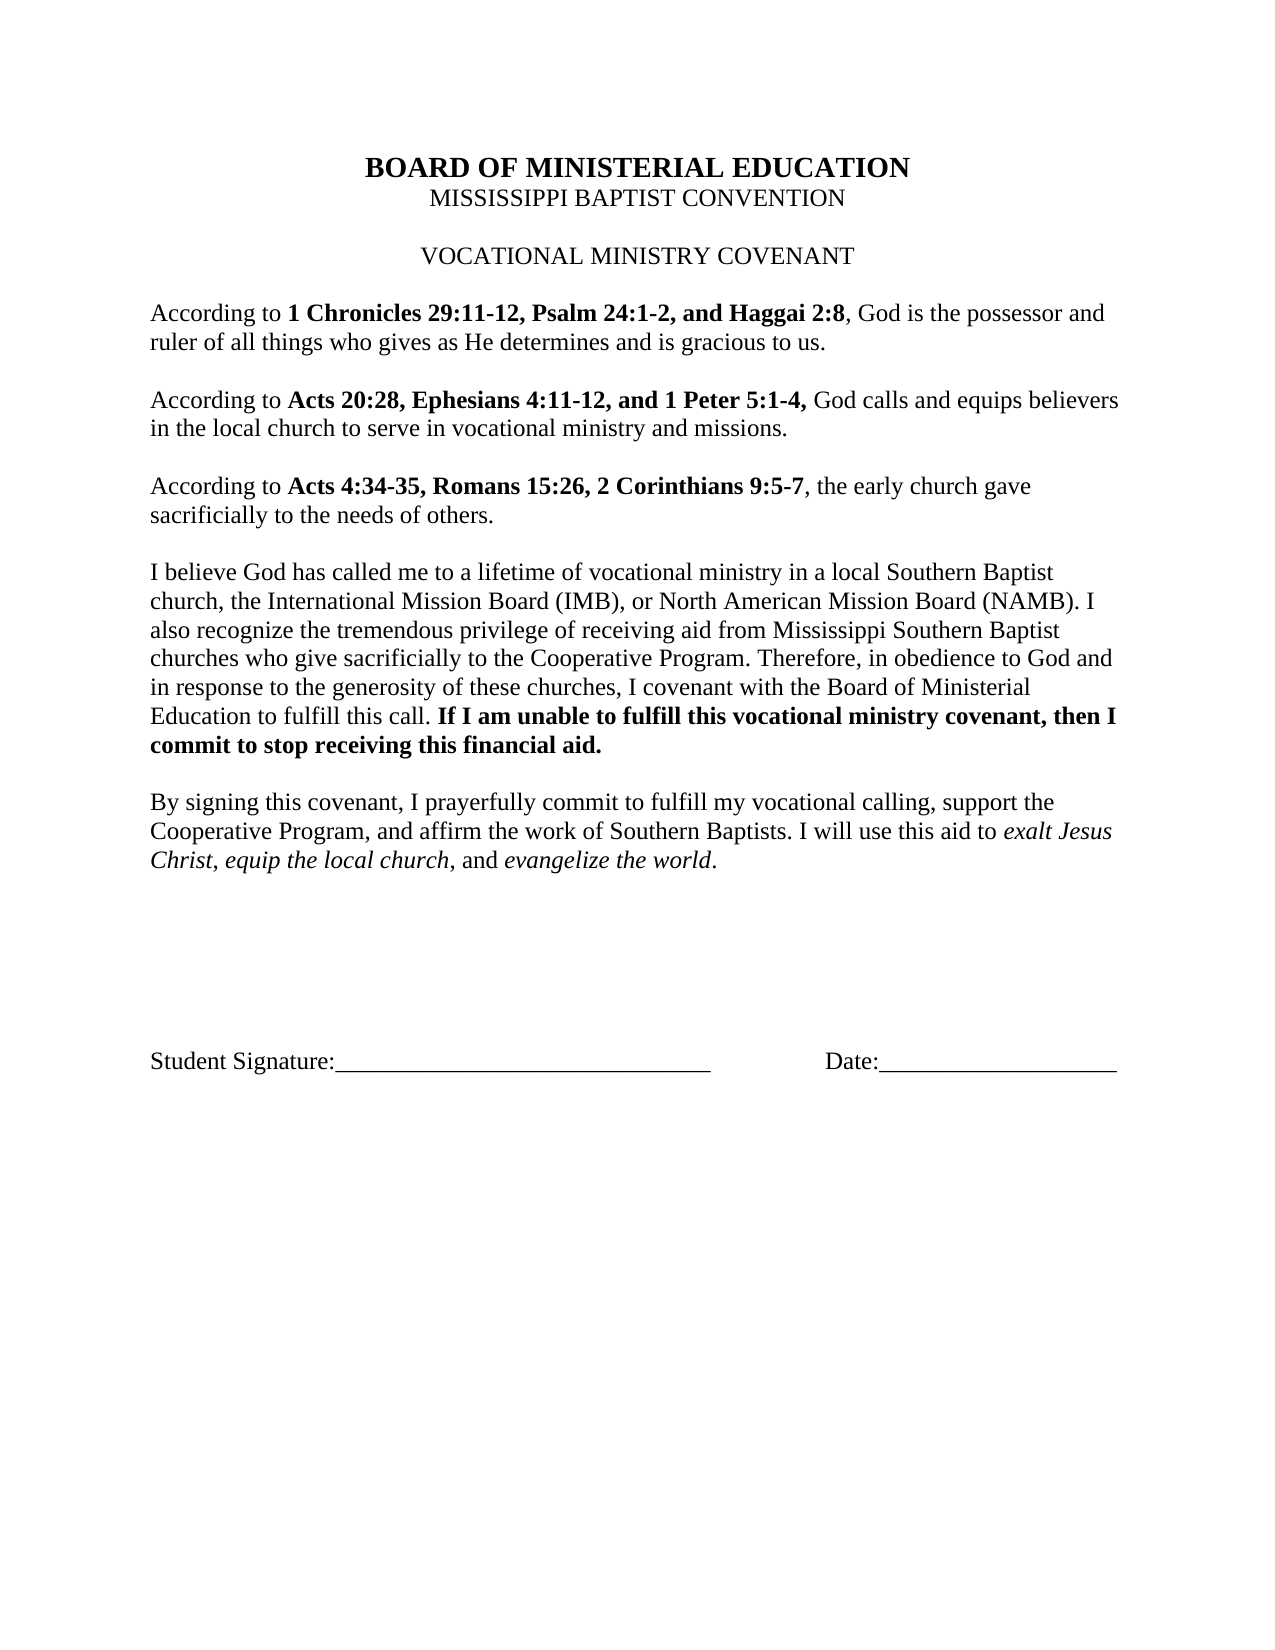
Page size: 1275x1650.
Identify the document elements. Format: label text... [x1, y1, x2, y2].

text Student Signature:______________________________ Date:___________________ [150, 1046, 1125, 1075]
text BOARD OF MINISTERIAL EDUCATION [150, 150, 1125, 183]
text I believe God has called me to a lifetime of vocational ministry in a local Southern Baptist church, the International Mission Board (IMB), or North American Mission Board (NAMB). I also recognize the tremendous privilege of receiving aid from Mississippi Southern Baptist churches who give sacrificially to the Cooperative Program. Therefore, in obedience to God and in response to the generosity of these churches, I covenant with the Board of Ministerial Education to fulfill this call. If I am unable to fulfill this vocational ministry covenant, then I commit to stop receiving this financial aid. [150, 557, 1125, 758]
text According to Acts 20:28, Ephesians 4:11-12, and 1 Peter 5:1-4, God calls and equips believers in the local church to serve in vocational ministry and missions. [150, 385, 1125, 442]
text According to 1 Chronicles 29:11-12, Psalm 24:1-2, and Haggai 2:8, God is the possessor and ruler of all things who gives as He determines and is gracious to us. [150, 298, 1125, 356]
text MISSISSIPPI BAPTIST CONVENTION [150, 183, 1125, 212]
text According to Acts 4:34-35, Romans 15:26, 2 Corinthians 9:5-7, the early church gave sacrificially to the needs of others. [150, 471, 1125, 528]
text By signing this covenant, I prayerfully commit to fulfill my vocational calling, support the Cooperative Program, and affirm the work of Southern Baptists. I will use this aid to exalt Jesus Christ, equip the local church, and evangelize the world. [150, 787, 1125, 873]
text VOCATIONAL MINISTRY COVENANT [150, 241, 1125, 270]
